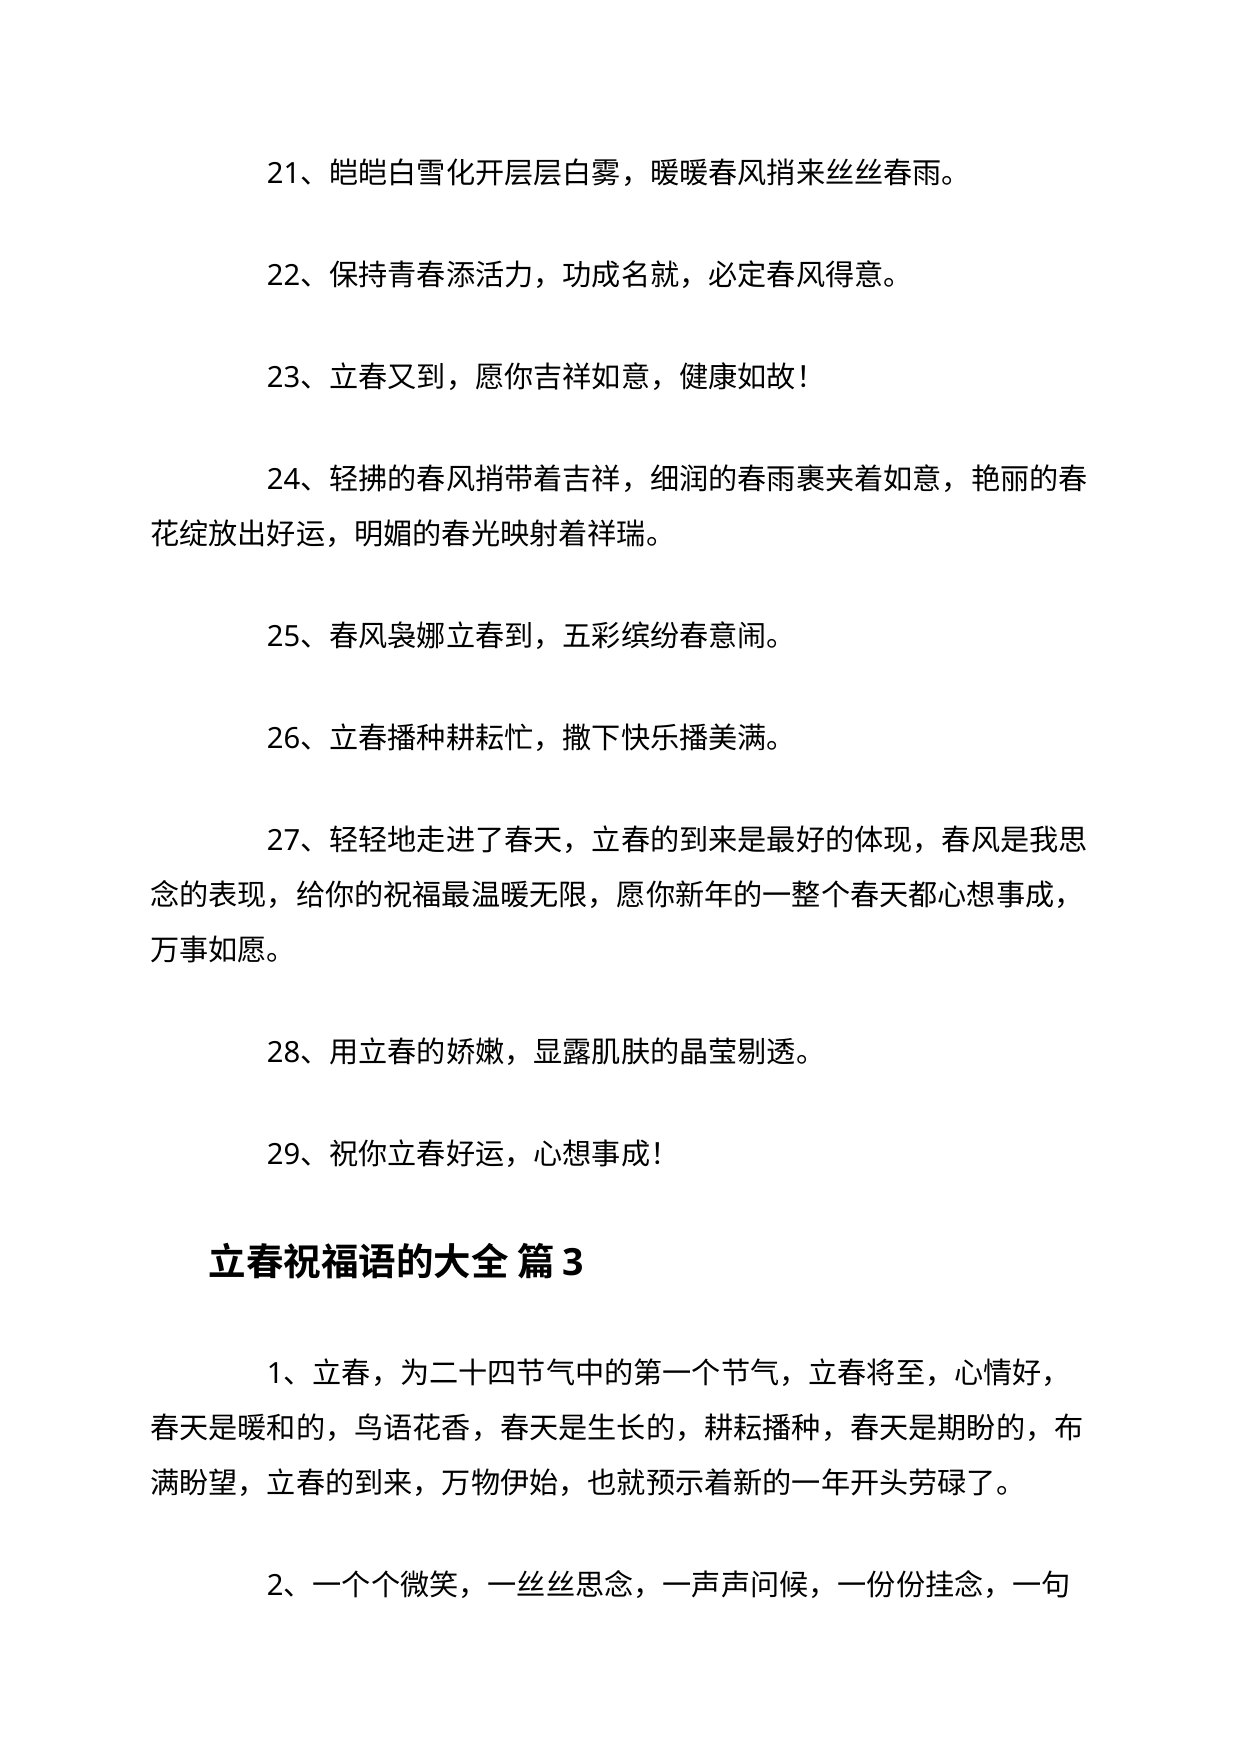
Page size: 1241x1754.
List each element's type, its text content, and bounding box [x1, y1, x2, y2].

text 24、轻拂的春风捎带着吉祥，细润的春雨裹夹着如意，艳丽的春花绽放出好运，明媚的春光映射着祥瑞。 [150, 456, 1090, 553]
text 21、皑皑白雪化开层层白雾，暖暖春风捎来丝丝春雨。 [150, 150, 1090, 192]
text 22、保持青春添活力，功成名就，必定春风得意。 [150, 252, 1090, 294]
text 27、轻轻地走进了春天，立春的到来是最好的体现，春风是我思念的表现，给你的祝福最温暖无限，愿你新年的一整个春天都心想事成，万事如愿。 [150, 817, 1090, 969]
text 28、用立春的娇嫩，显露肌肤的晶莹剔透。 [150, 1028, 1090, 1071]
text 1、立春，为二十四节气中的第一个节气，立春将至，心情好，春天是暖和的，鸟语花香，春天是生长的，耕耘播种，春天是期盼的，布满盼望，立春的到来，万物伊始，也就预示着新的一年开头劳碌了。 [150, 1350, 1090, 1502]
text 29、祝你立春好运，心想事成！ [150, 1130, 1090, 1173]
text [150, 1562, 1090, 1604]
text 25、春风袅娜立春到，五彩缤纷春意闹。 [150, 613, 1090, 655]
text 26、立春播种耕耘忙，撒下快乐播美满。 [150, 715, 1090, 757]
text 立春祝福语的大全 篇3 [150, 1232, 1090, 1287]
text 23、立春又到，愿你吉祥如意，健康如故！ [150, 354, 1090, 396]
